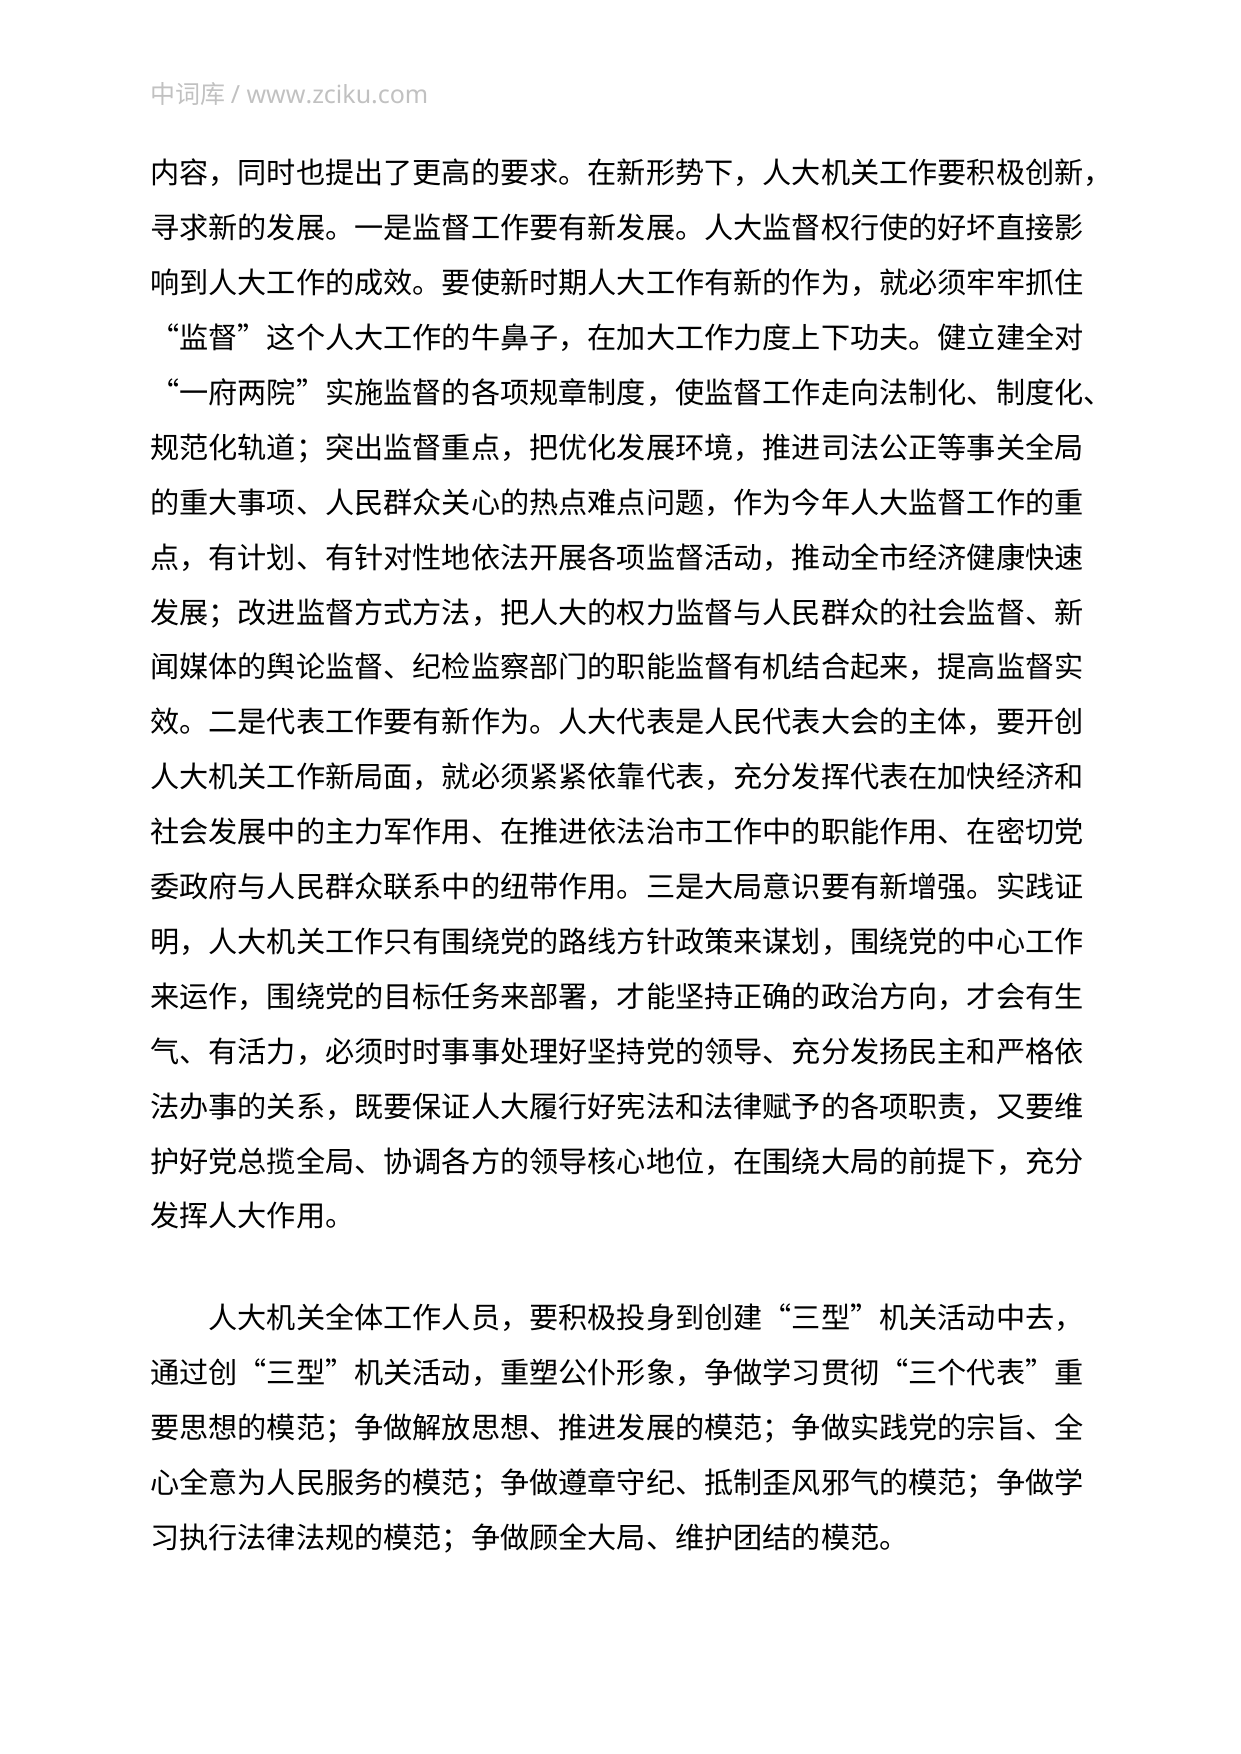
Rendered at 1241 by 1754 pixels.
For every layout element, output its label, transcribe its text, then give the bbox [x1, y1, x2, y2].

text 人大机关全体工作人员，要积极投身到创建“三型”机关活动中去，通过创“三型”机关活动，重塑公仆形象，争做学习贯彻“三个代表”重要思想的模范；争做解放思想、推进发展的模范；争做实践党的宗旨、全心全意为人民服务的模范；争做遵章守纪、抵制歪风邪气的模范；争做学习执行法律法规的模范；争做顾全大局、维护团结的模范。 [150, 1295, 1090, 1557]
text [150, 150, 1090, 1235]
